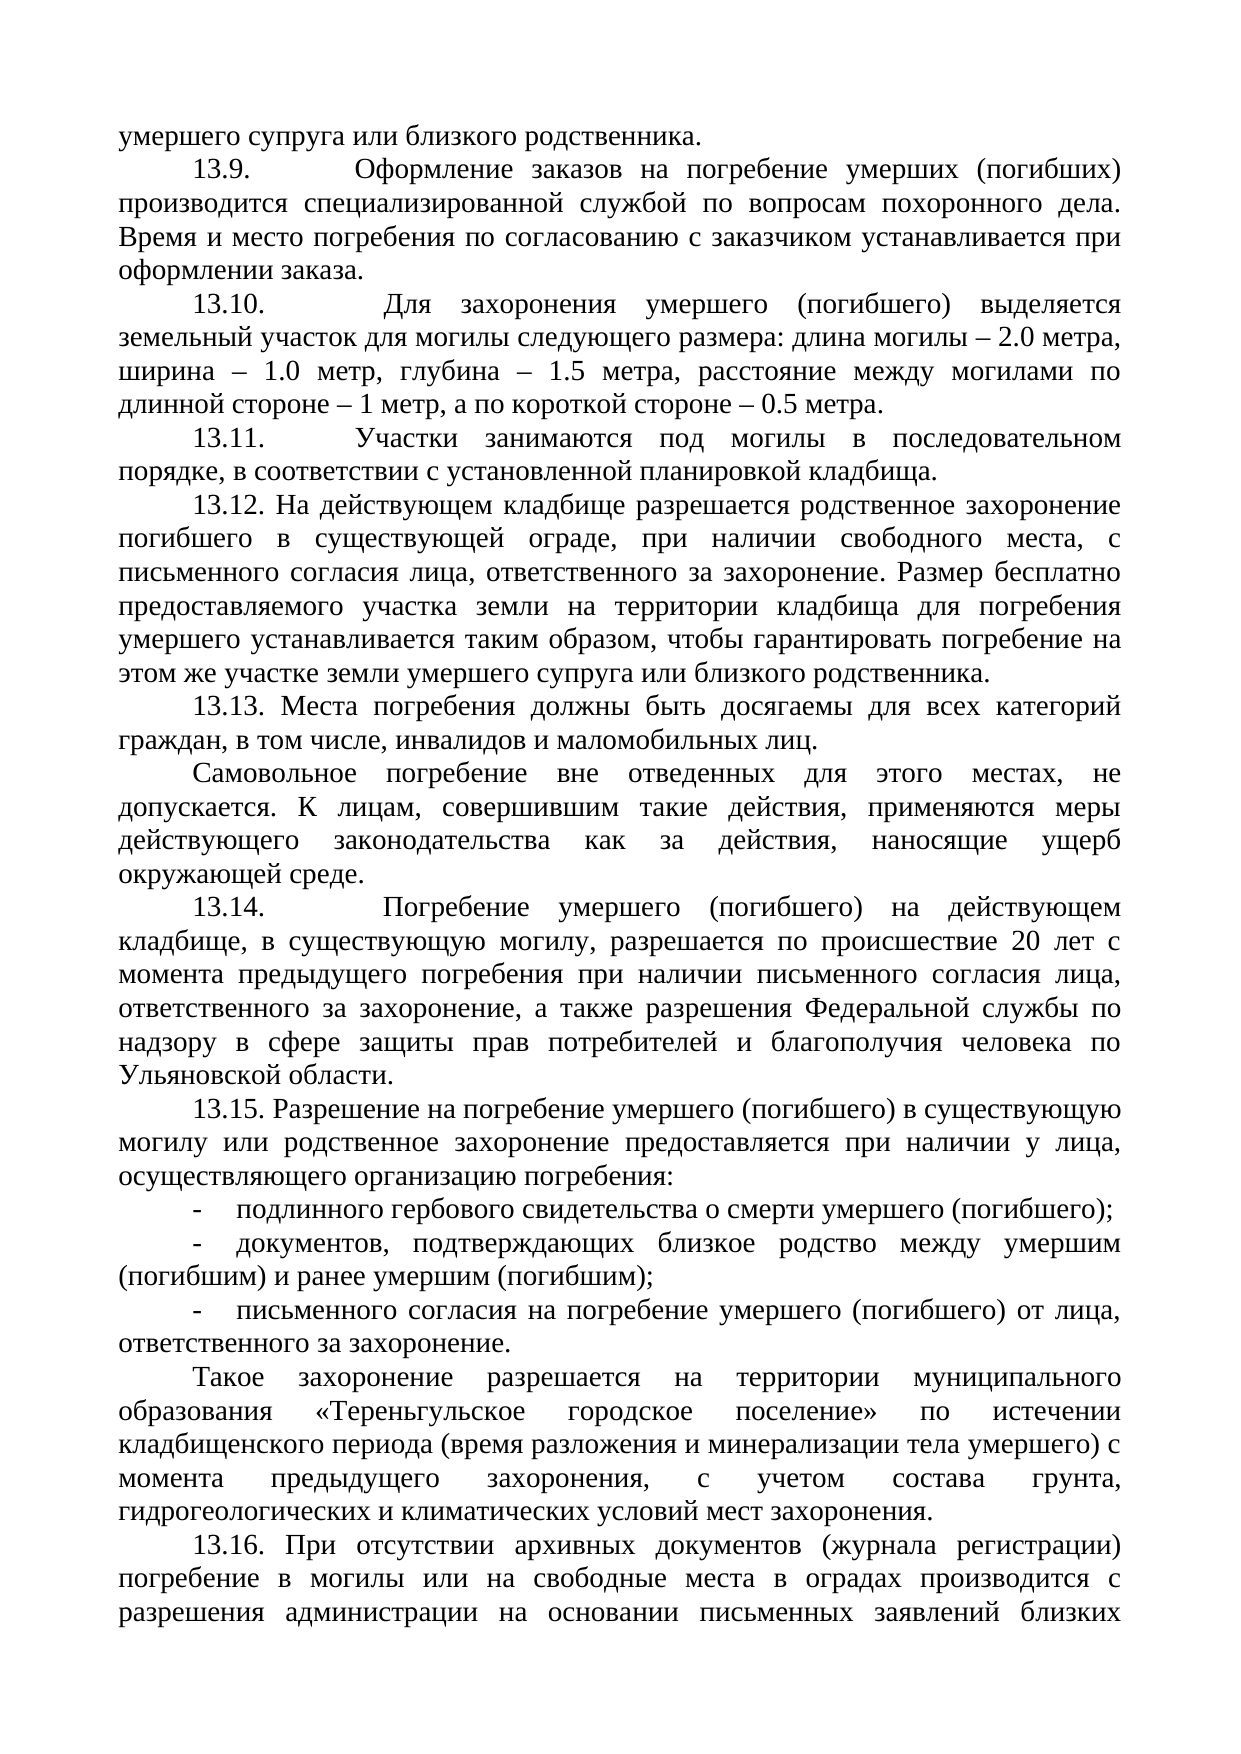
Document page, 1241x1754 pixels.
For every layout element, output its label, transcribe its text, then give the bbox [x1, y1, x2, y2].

text - письменного согласия на погребение умершего (погибшего) от лица, ответственного за захоронение. [118, 1292, 1122, 1359]
text 13.10. Для захоронения умершего (погибшего) выделяется земельный участок для могилы следующего размера: длина могилы – 2.0 метра, ширина – 1.0 метр, глубина – 1.5 метра, расстояние между могилами по длинной стороне – 1 метр, а по короткой стороне – 0.5 метра. [118, 286, 1122, 420]
text Такое захоронение разрешается на территории муниципального образования «Тереньгульское городское поселение» по истечении кладбищенского периода (время разложения и минерализации тела умершего) с момента предыдущего захоронения, с учетом состава грунта, гидрогеологических и климатических условий мест захоронения. [118, 1359, 1122, 1527]
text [118, 1527, 1122, 1627]
text 13.9. Оформление заказов на погребение умерших (погибших) производится специализированной службой по вопросам похоронного дела. Время и место погребения по согласованию с заказчиком устанавливается при оформлении заказа. [118, 152, 1122, 286]
text 13.13. Места погребения должны быть досягаемы для всех категорий граждан, в том числе, инвалидов и маломобильных лиц. [118, 688, 1122, 755]
text 13.15. Разрешение на погребение умершего (погибшего) в существующую могилу или родственное захоронение предоставляется при наличии у лица, осуществляющего организацию погребения: [118, 1091, 1122, 1191]
text 13.12. На действующем кладбище разрешается родственное захоронение погибшего в существующей ограде, при наличии свободного места, с письменного согласия лица, ответственного за захоронение. Размер бесплатно предоставляемого участка земли на территории кладбища для погребения умершего устанавливается таким образом, чтобы гарантировать погребение на этом же участке земли умершего супруга или близкого родственника. [118, 487, 1122, 688]
text - документов, подтверждающих близкое родство между умершим (погибшим) и ранее умершим (погибшим); [118, 1225, 1122, 1292]
text 13.11. Участки занимаются под могилы в последовательном порядке, в соответствии с установленной планировкой кладбища. [118, 420, 1122, 487]
text 13.14. Погребение умершего (погибшего) на действующем кладбище, в существующую могилу, разрешается по происшествие 20 лет с момента предыдущего погребения при наличии письменного согласия лица, ответственного за захоронение, а также разрешения Федеральной службы по надзору в сфере защиты прав потребителей и благополучия человека по Ульяновской области. [118, 889, 1122, 1091]
text Самовольное погребение вне отведенных для этого местах, не допускается. К лицам, совершившим такие действия, применяются меры действующего законодательства как за действия, наносящие ущерб окружающей среде. [118, 755, 1122, 889]
text - подлинного гербового свидетельства о смерти умершего (погибшего); [118, 1191, 1122, 1225]
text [118, 118, 1122, 152]
